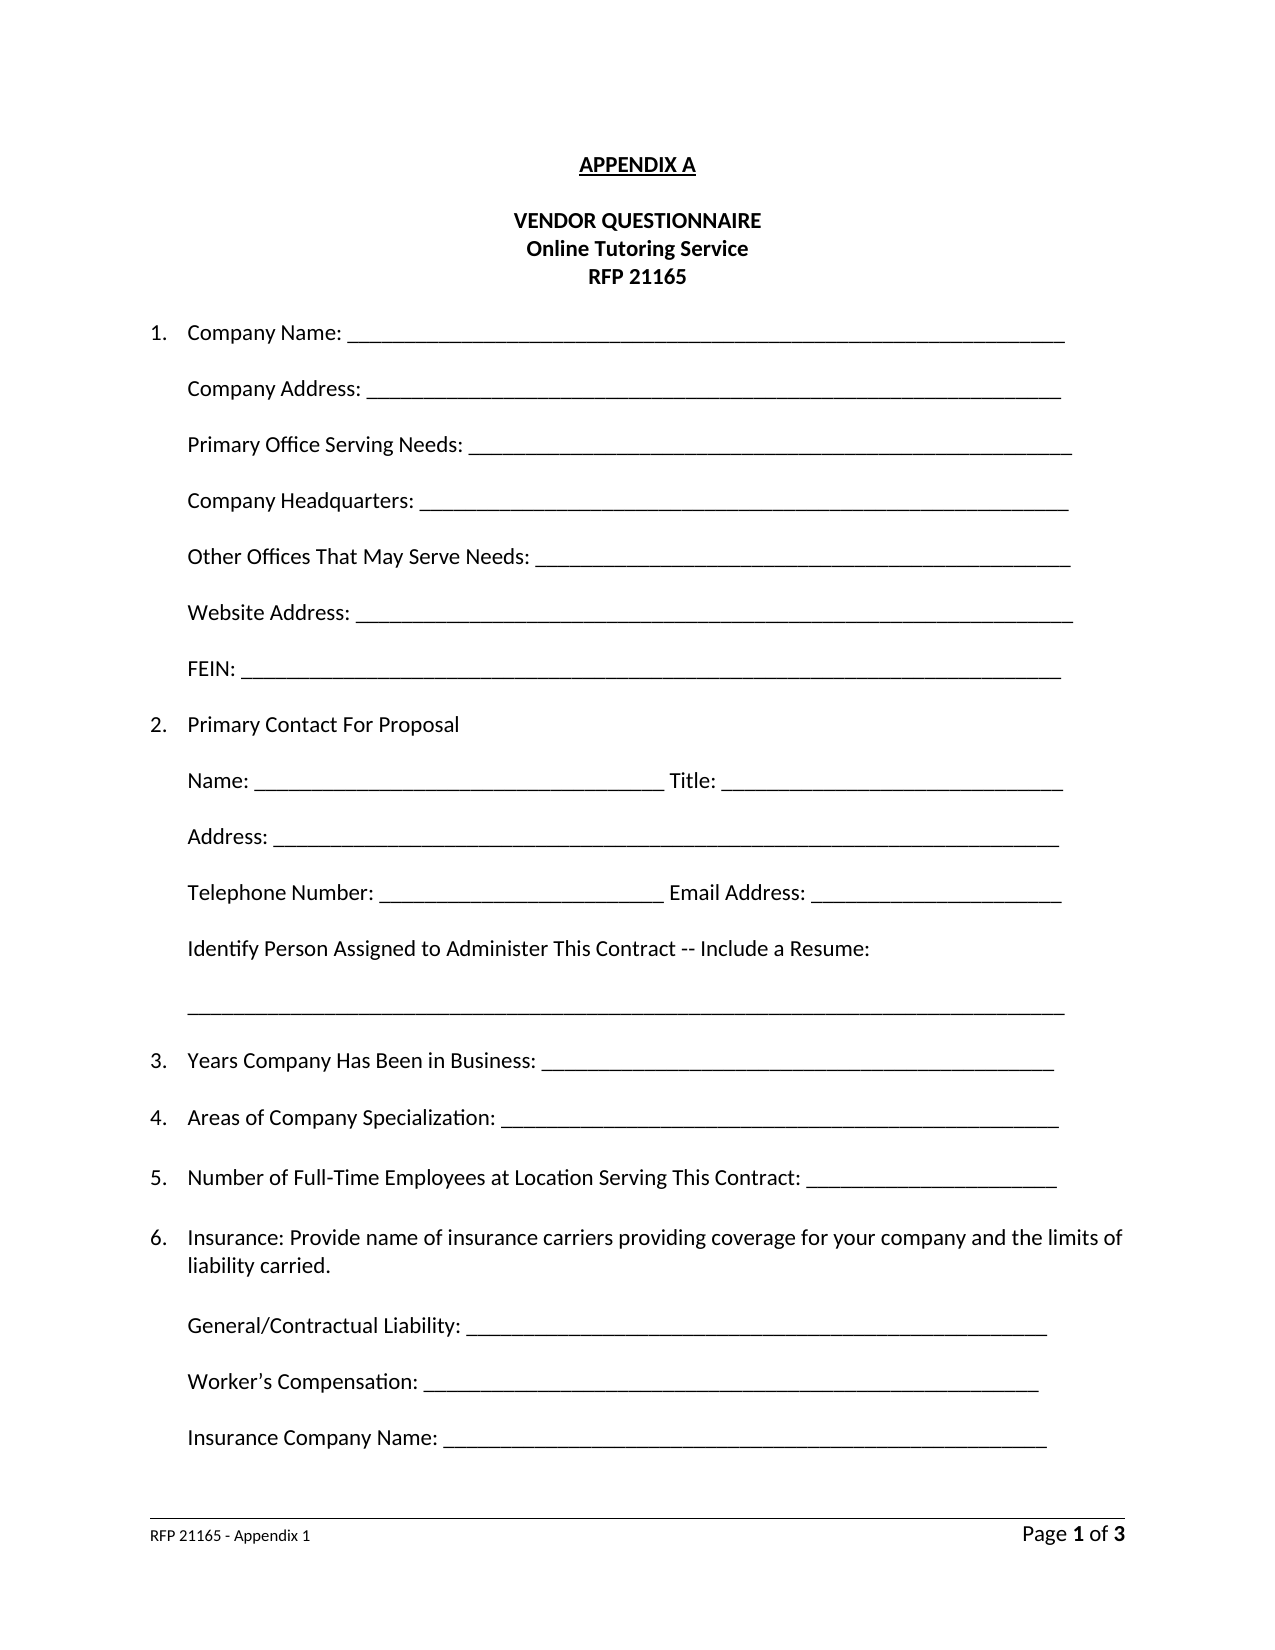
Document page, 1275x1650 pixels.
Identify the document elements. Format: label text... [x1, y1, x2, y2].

list Primary Office Serving Needs: _____________________________________________________ [187, 430, 1125, 458]
list Website Address: _______________________________________________________________ [187, 598, 1125, 626]
text Address: _____________________________________________________________________ [187, 822, 1125, 851]
text Online Tutoring Service [150, 234, 1125, 262]
list Areas of Company Specialization: _________________________________________________ [150, 1103, 1125, 1131]
list Company Name: _______________________________________________________________ [150, 318, 1125, 346]
list Company Headquarters: _________________________________________________________ [187, 486, 1125, 514]
list Worker’s Compensation: ______________________________________________________ [187, 1367, 1125, 1395]
text APPENDIX A [150, 150, 1125, 178]
list Insurance: Provide name of insurance carriers providing coverage for your company and the limits of liability carried. [150, 1223, 1125, 1279]
list Primary Contact For Proposal [150, 710, 1125, 738]
list Insurance Company Name: _____________________________________________________ [187, 1423, 1125, 1451]
list Other Offices That May Serve Needs: _______________________________________________ [187, 542, 1125, 570]
list FEIN: ________________________________________________________________________ [187, 654, 1125, 682]
text _____________________________________________________________________________ [187, 991, 1125, 1019]
text Name: ____________________________________ Title: ______________________________ [187, 766, 1125, 794]
text RFP 21165 [150, 262, 1125, 290]
list General/Contractual Liability: ___________________________________________________ [187, 1311, 1125, 1339]
list Years Company Has Been in Business: _____________________________________________ [150, 1047, 1125, 1075]
list Number of Full-Time Employees at Location Serving This Contract: ______________________ [150, 1163, 1125, 1191]
text VENDOR QUESTIONNAIRE [150, 206, 1125, 234]
text Identify Person Assigned to Administer This Contract -- Include a Resume: [187, 934, 1125, 963]
list Company Address: _____________________________________________________________ [187, 374, 1125, 402]
text Telephone Number: _________________________ Email Address: ______________________ [187, 878, 1125, 907]
